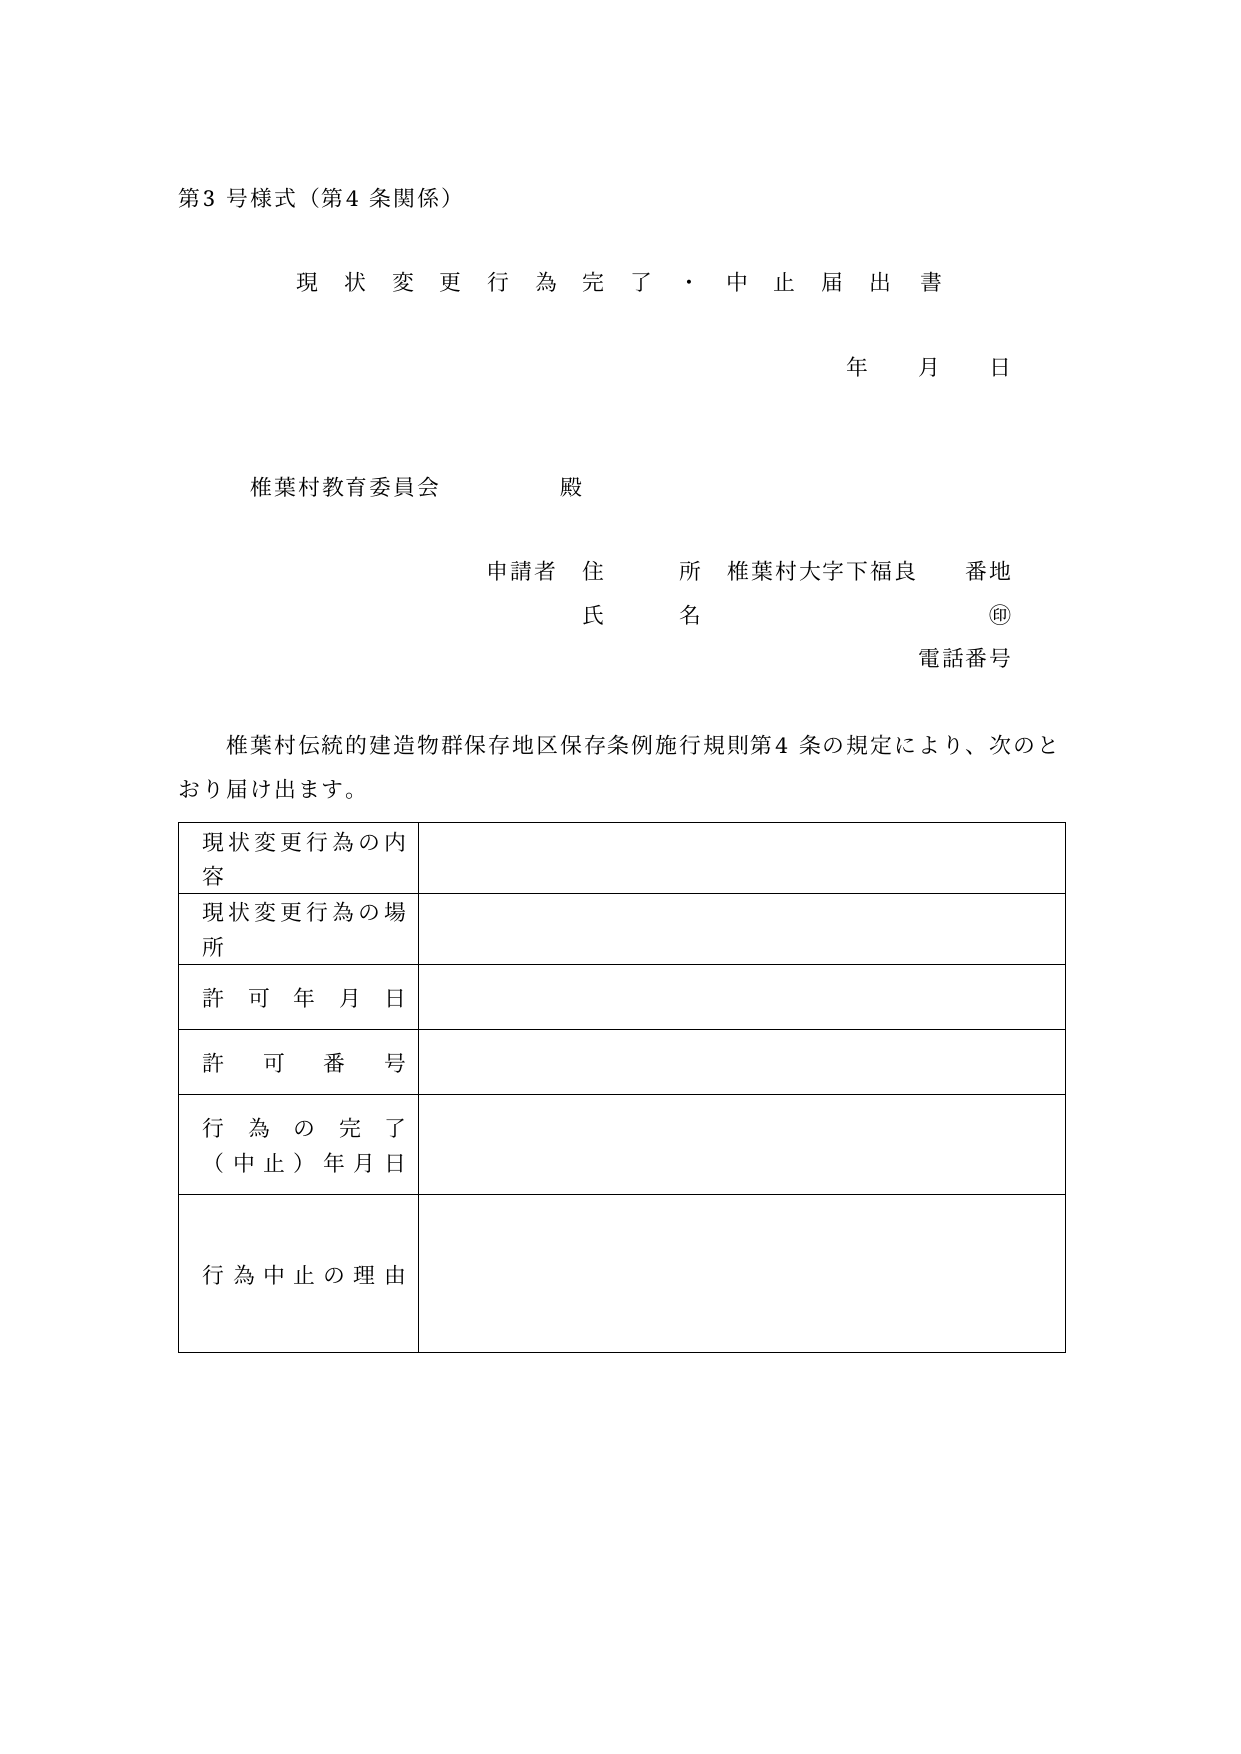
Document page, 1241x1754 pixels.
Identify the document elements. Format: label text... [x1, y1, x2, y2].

text 椎葉村伝統的建造物群保存地区保存条例施行規則第4条の規定により、次のとおり届け出ます。 [179, 727, 1061, 806]
table_cell [419, 965, 1065, 1029]
text 氏名 ㊞ [179, 596, 1013, 631]
table_cell [419, 894, 1065, 964]
text 申請者 住所 椎葉村大字下福良 番地 [179, 553, 1013, 588]
table_cell [419, 1030, 1065, 1094]
table_header 現状変更行為の内容 [179, 823, 418, 893]
table_cell 行為中止の理由 [179, 1195, 418, 1352]
table_cell [419, 1195, 1065, 1352]
table_cell 現状変更行為の場所 [179, 894, 418, 964]
text 現状変更行為完了・中止届出書 [179, 264, 1061, 299]
text 椎葉村教育委員会 殿 [227, 468, 1061, 503]
table_cell 許可番号 [179, 1030, 418, 1094]
table_cell 許可年月日 [179, 965, 418, 1029]
text 年 月 日 [179, 348, 1013, 383]
table_cell [419, 1095, 1065, 1194]
table_cell 行為の完了 （中止）年月日 [179, 1095, 418, 1194]
text 電話番号 [179, 640, 1013, 675]
table_header [419, 823, 1065, 893]
text 第3号様式（第4条関係） [179, 179, 1061, 214]
